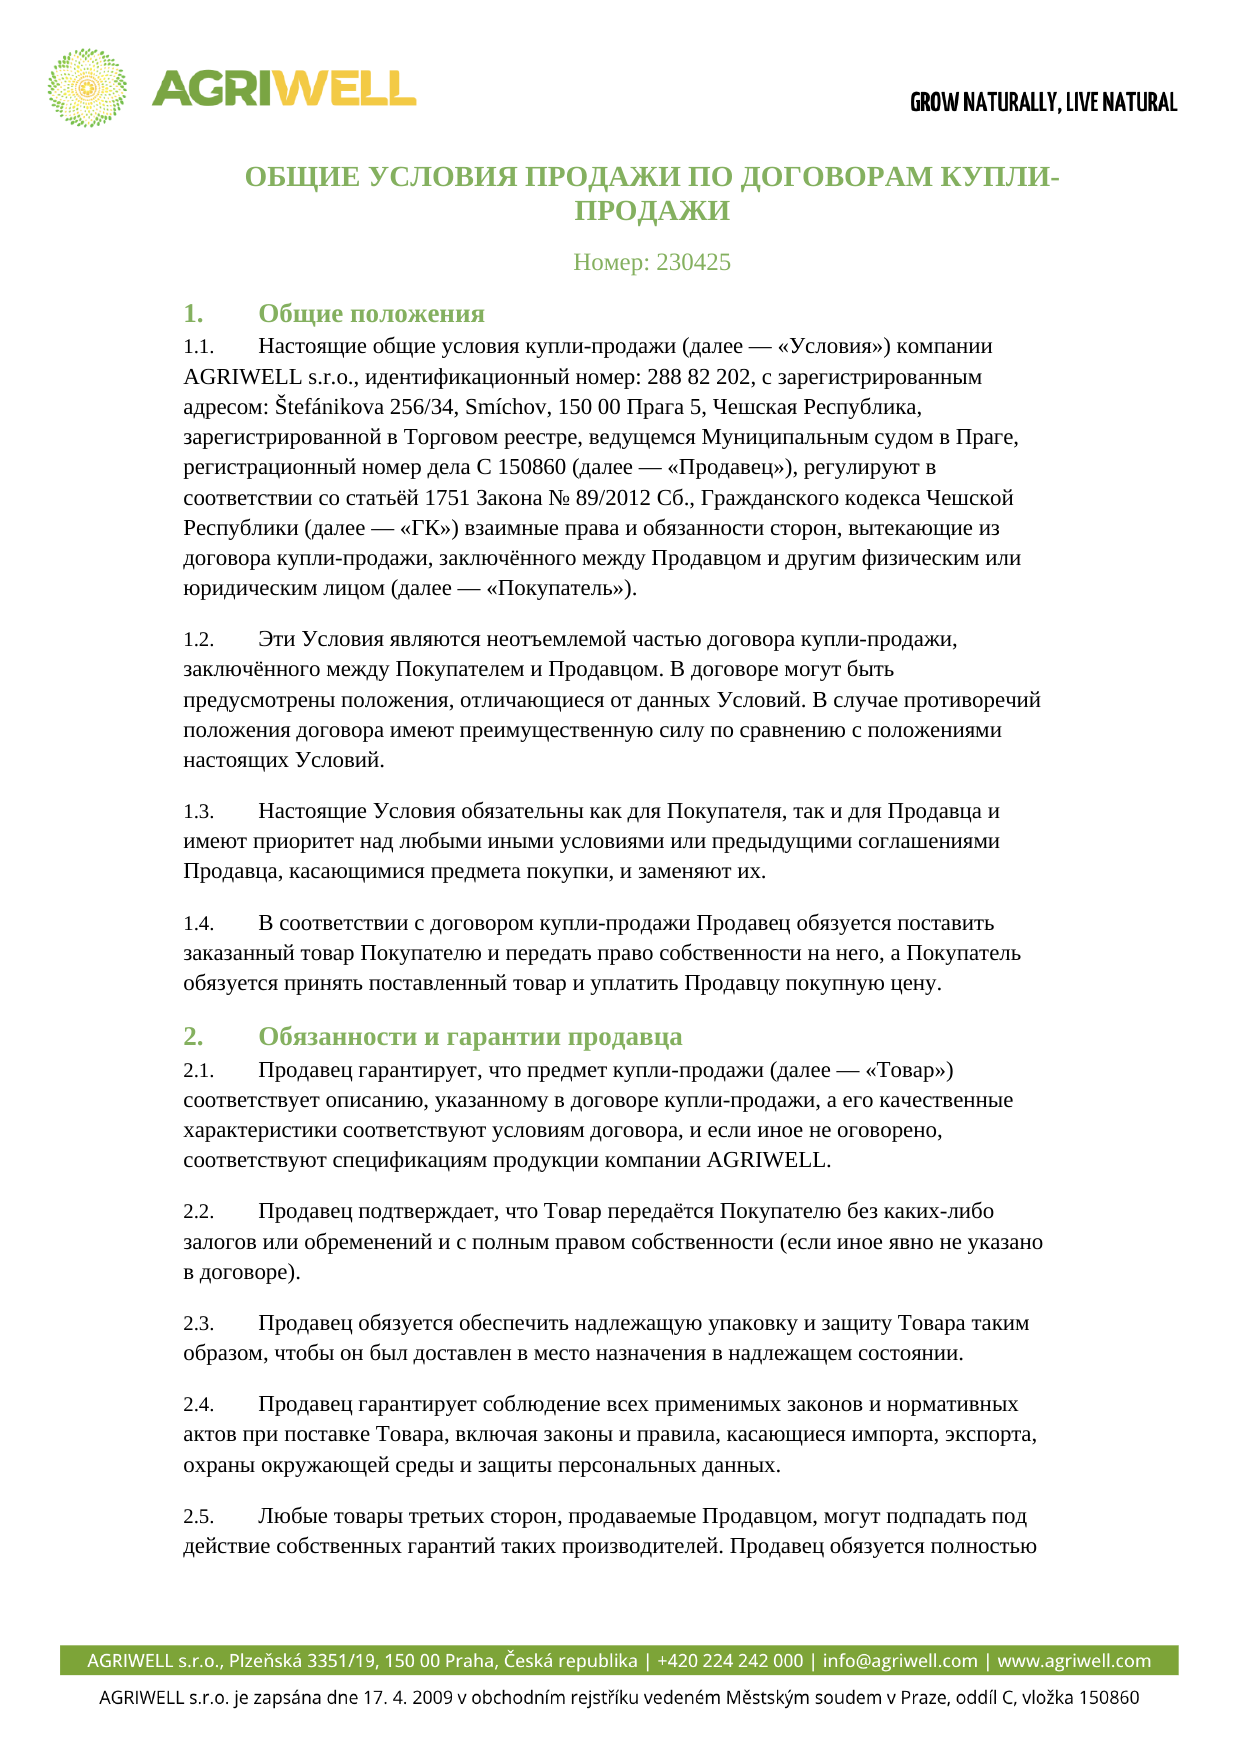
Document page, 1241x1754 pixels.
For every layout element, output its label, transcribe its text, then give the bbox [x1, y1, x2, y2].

text Номер: 230425 [192, 247, 1112, 276]
picture [0, 26, 1239, 146]
list В соответствии с договором купли-продажи Продавец обязуется поставить заказанный товар Покупателю и передать право собственности на него, а Покупатель обязуется принять поставленный товар и уплатить Продавцу покупную цену. [183, 909, 1053, 995]
list Продавец гарантирует соблюдение всех применимых законов и нормативных актов при поставке Товара, включая законы и правила, касающиеся импорта, экспорта, охраны окружающей среды и защиты персональных данных. [183, 1390, 1053, 1477]
picture [32, 1638, 1206, 1713]
list Продавец обязуется обеспечить надлежащую упаковку и защиту Товара таким образом, чтобы он был доставлен в место назначения в надлежащем состоянии. [183, 1309, 1053, 1366]
list Настоящие Условия обязательны как для Покупателя, так и для Продавца и имеют приоритет над любыми иными условиями или предыдущими соглашениями Продавца, касающимися предмета покупки, и заменяют их. [183, 797, 1053, 884]
list Продавец гарантирует, что предмет купли-продажи (далее — «Товар») соответствует описанию, указанному в договоре купли-продажи, а его качественные характеристики соответствуют условиям договора, и если иное не оговорено, соответствуют спецификациям продукции компании AGRIWELL. [183, 1056, 1053, 1173]
text ОБЩИЕ УСЛОВИЯ ПРОДАЖИ ПО ДОГОВОРАМ КУПЛИ-ПРОДАЖИ [192, 159, 1112, 226]
list Продавец подтверждает, что Товар передаётся Покупателю без каких-либо залогов или обременений и с полным правом собственности (если иное явно не указано в договоре). [183, 1197, 1053, 1284]
subtitle Общие положения [183, 297, 1053, 328]
subtitle Обязанности и гарантии продавца [183, 1020, 1053, 1051]
list Эти Условия являются неотъемлемой частью договора купли-продажи, заключённого между Покупателем и Продавцом. В договоре могут быть предусмотрены положения, отличающиеся от данных Условий. В случае противоречий положения договора имеют преимущественную силу по сравнению с положениями настоящих Условий. [183, 625, 1053, 772]
list Настоящие общие условия купли-продажи (далее — «Условия») компании AGRIWELL s.r.o., идентификационный номер: 288 82 202, с зарегистрированным адресом: Štefánikova 256/34, Smíchov, 150 00 Прага 5, Чешская Республика, зарегистрированной в Торговом реестре, ведущемся Муниципальным судом в Праге, регистрационный номер дела C 150860 (далее — «Продавец»), регулируют в соответствии со статьёй 1751 Закона № 89/2012 Сб., Гражданского кодекса Чешской Республики (далее — «ГК») взаимные права и обязанности сторон, вытекающие из договора купли-продажи, заключённого между Продавцом и другим физическим или юридическим лицом (далее — «Покупатель»). [183, 333, 1053, 601]
